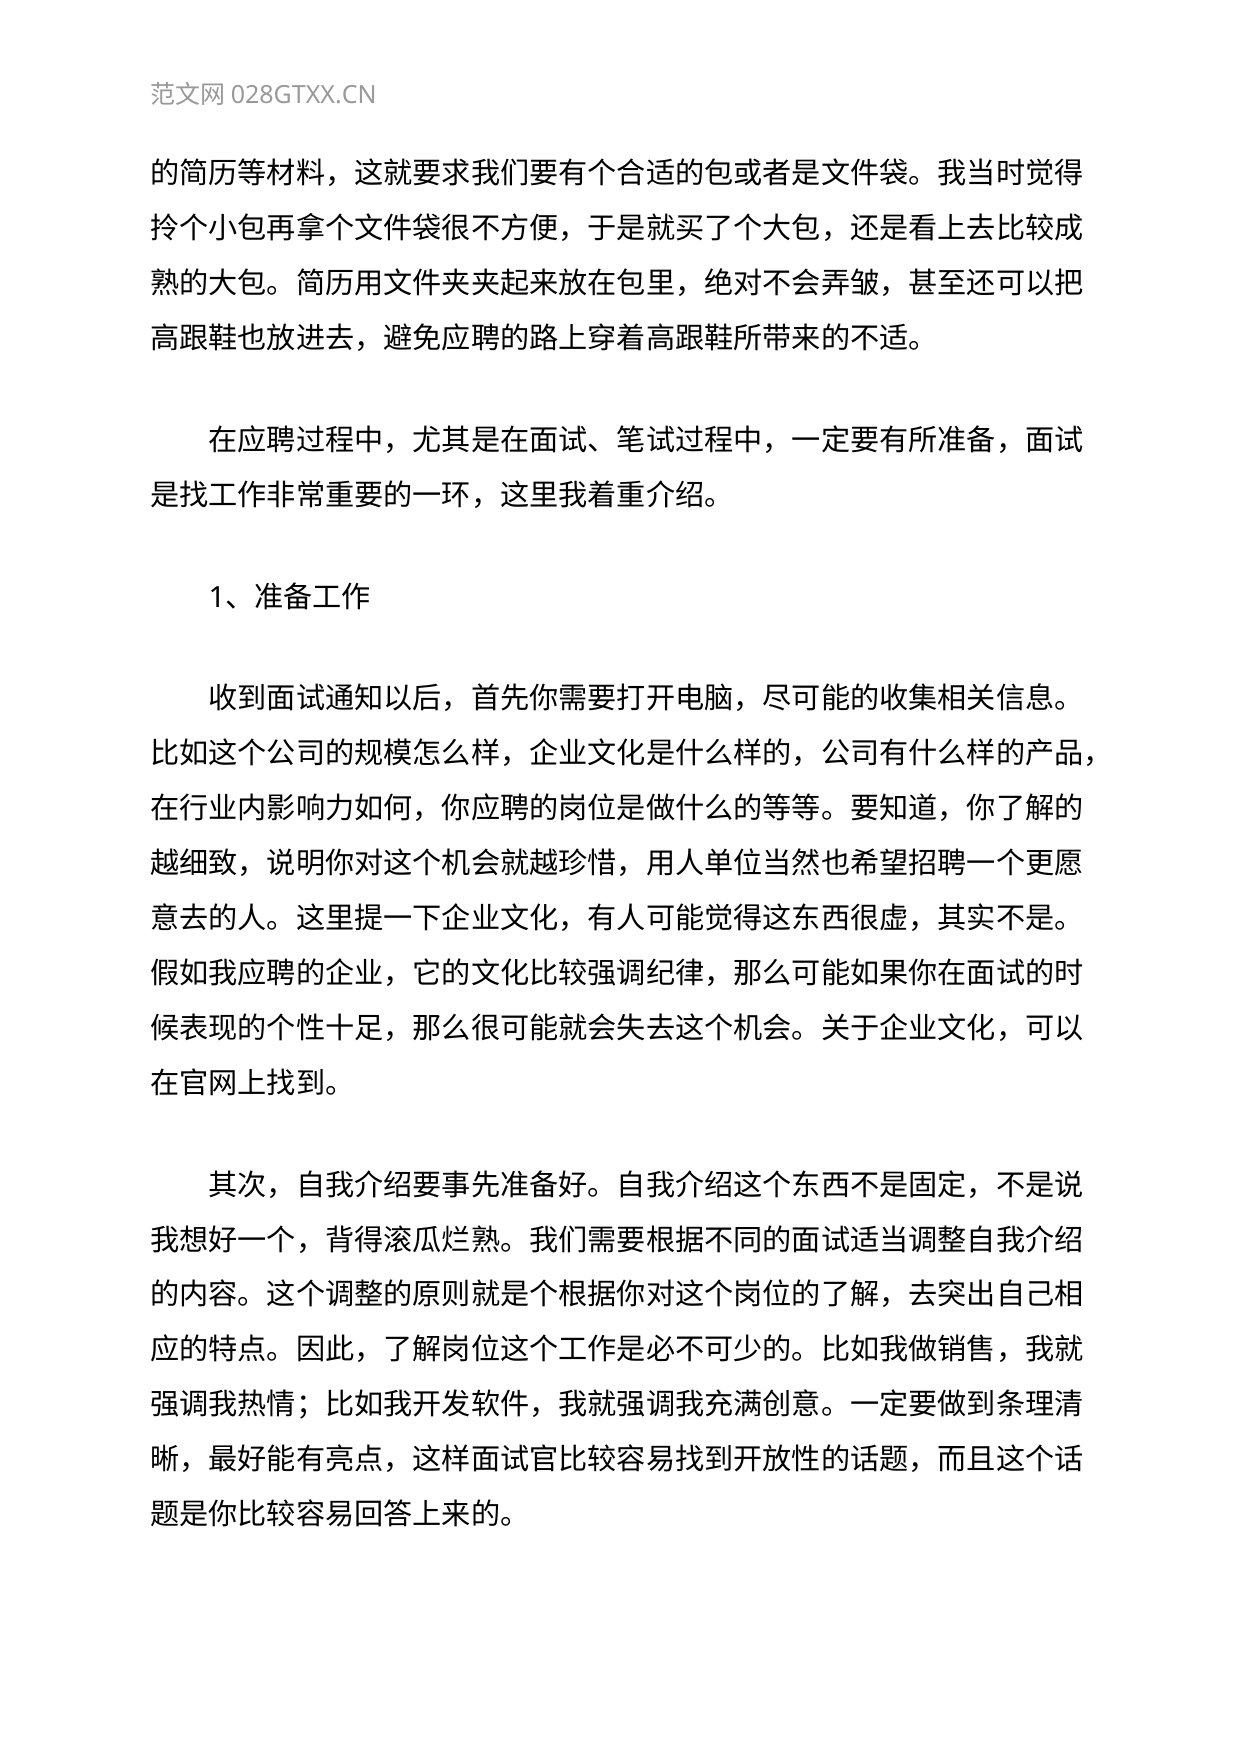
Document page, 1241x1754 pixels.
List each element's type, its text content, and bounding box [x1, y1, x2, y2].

text 在应聘过程中，尤其是在面试、笔试过程中，一定要有所准备，面试是找工作非常重要的一环，这里我着重介绍。 [150, 416, 1090, 514]
text 其次，自我介绍要事先准备好。自我介绍这个东西不是固定，不是说我想好一个，背得滚瓜烂熟。我们需要根据不同的面试适当调整自我介绍的内容。这个调整的原则就是个根据你对这个岗位的了解，去突出自己相应的特点。因此，了解岗位这个工作是必不可少的。比如我做销售，我就强调我热情；比如我开发软件，我就强调我充满创意。一定要做到条理清晰，最好能有亮点，这样面试官比较容易找到开放性的话题，而且这个话题是你比较容易回答上来的。 [150, 1161, 1090, 1533]
text 1、准备工作 [150, 573, 1090, 616]
text 收到面试通知以后，首先你需要打开电脑，尽可能的收集相关信息。比如这个公司的规模怎么样，企业文化是什么样的，公司有什么样的产品，在行业内影响力如何，你应聘的岗位是做什么的等等。要知道，你了解的越细致，说明你对这个机会就越珍惜，用人单位当然也希望招聘一个更愿意去的人。这里提一下企业文化，有人可能觉得这东西很虚，其实不是。假如我应聘的企业，它的文化比较强调纪律，那么可能如果你在面试的时候表现的个性十足，那么很可能就会失去这个机会。关于企业文化，可以在官网上找到。 [150, 675, 1090, 1102]
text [150, 150, 1090, 357]
